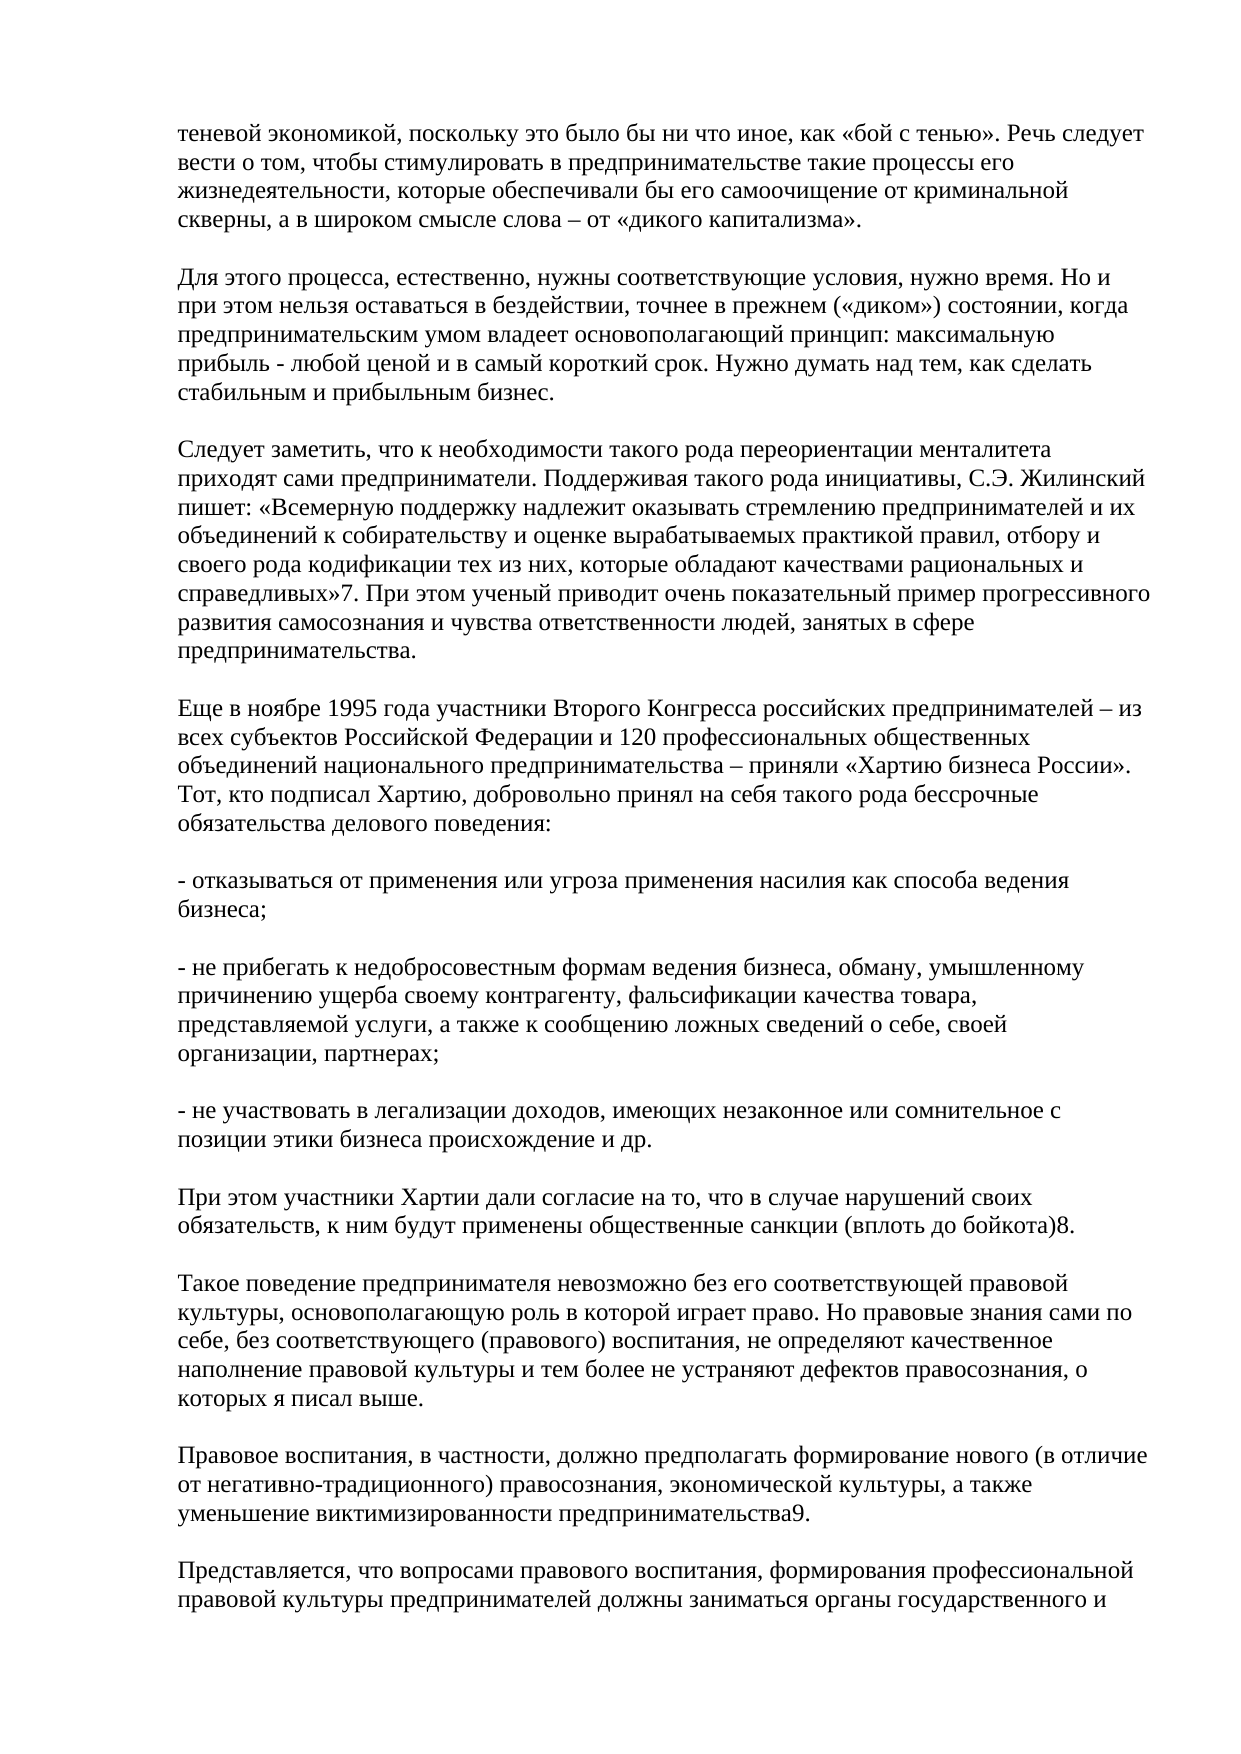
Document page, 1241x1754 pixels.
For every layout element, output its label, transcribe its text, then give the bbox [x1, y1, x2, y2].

text Еще в ноябре 1995 года участники Второго Конгресса российских предпринимателей – из всех субъектов Российской Федерации и 120 профессиональных общественных объединений национального предпринимательства – приняли «Хартию бизнеса России». Тот, кто подписал Хартию, добровольно принял на себя такого рода бессрочные обязательства делового поведения: [177, 693, 1152, 837]
text - отказываться от применения или угроза применения насилия как способа ведения бизнеса; [177, 866, 1152, 923]
text Правовое воспитания, в частности, должно предполагать формирование нового (в отличие от негативно-традиционного) правосознания, экономической культуры, а также уменьшение виктимизированности предпринимательства9. [177, 1441, 1152, 1527]
text При этом участники Хартии дали согласие на то, что в случае нарушений своих обязательств, к ним будут применены общественные санкции (вплоть до бойкота)8. [177, 1182, 1152, 1239]
text Такое поведение предпринимателя невозможно без его соответствующей правовой культуры, основополагающую роль в которой играет право. Но правовые знания сами по себе, без соответствующего (правового) воспитания, не определяют качественное наполнение правовой культуры и тем более не устраняют дефектов правосознания, о которых я писал выше. [177, 1268, 1152, 1412]
text - не участвовать в легализации доходов, имеющих незаконное или сомнительное с позиции этики бизнеса происхождение и др. [177, 1096, 1152, 1153]
text Для этого процесса, естественно, нужны соответствующие условия, нужно время. Но и при этом нельзя оставаться в бездействии, точнее в прежнем («диком») состоянии, когда предпринимательским умом владеет основополагающий принцип: максимальную прибыль - любой ценой и в самый короткий срок. Нужно думать над тем, как сделать стабильным и прибыльным бизнес. [177, 262, 1152, 406]
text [177, 118, 1152, 233]
text Следует заметить, что к необходимости такого рода переориентации менталитета приходят сами предприниматели. Поддерживая такого рода инициативы, С.Э. Жилинский пишет: «Всемерную поддержку надлежит оказывать стремлению предпринимателей и их объединений к собирательству и оценке вырабатываемых практикой правил, отбору и своего рода кодификации тех из них, которые обладают качествами рациональных и справедливых»7. При этом ученый приводит очень показательный пример прогрессивного развития самосознания и чувства ответственности людей, занятых в сфере предпринимательства. [177, 434, 1152, 664]
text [177, 1556, 1152, 1613]
text - не прибегать к недобросовестным формам ведения бизнеса, обману, умышленному причинению ущерба своему контрагенту, фальсификации качества товара, представляемой услуги, а также к сообщению ложных сведений о себе, своей организации, партнерах; [177, 952, 1152, 1067]
